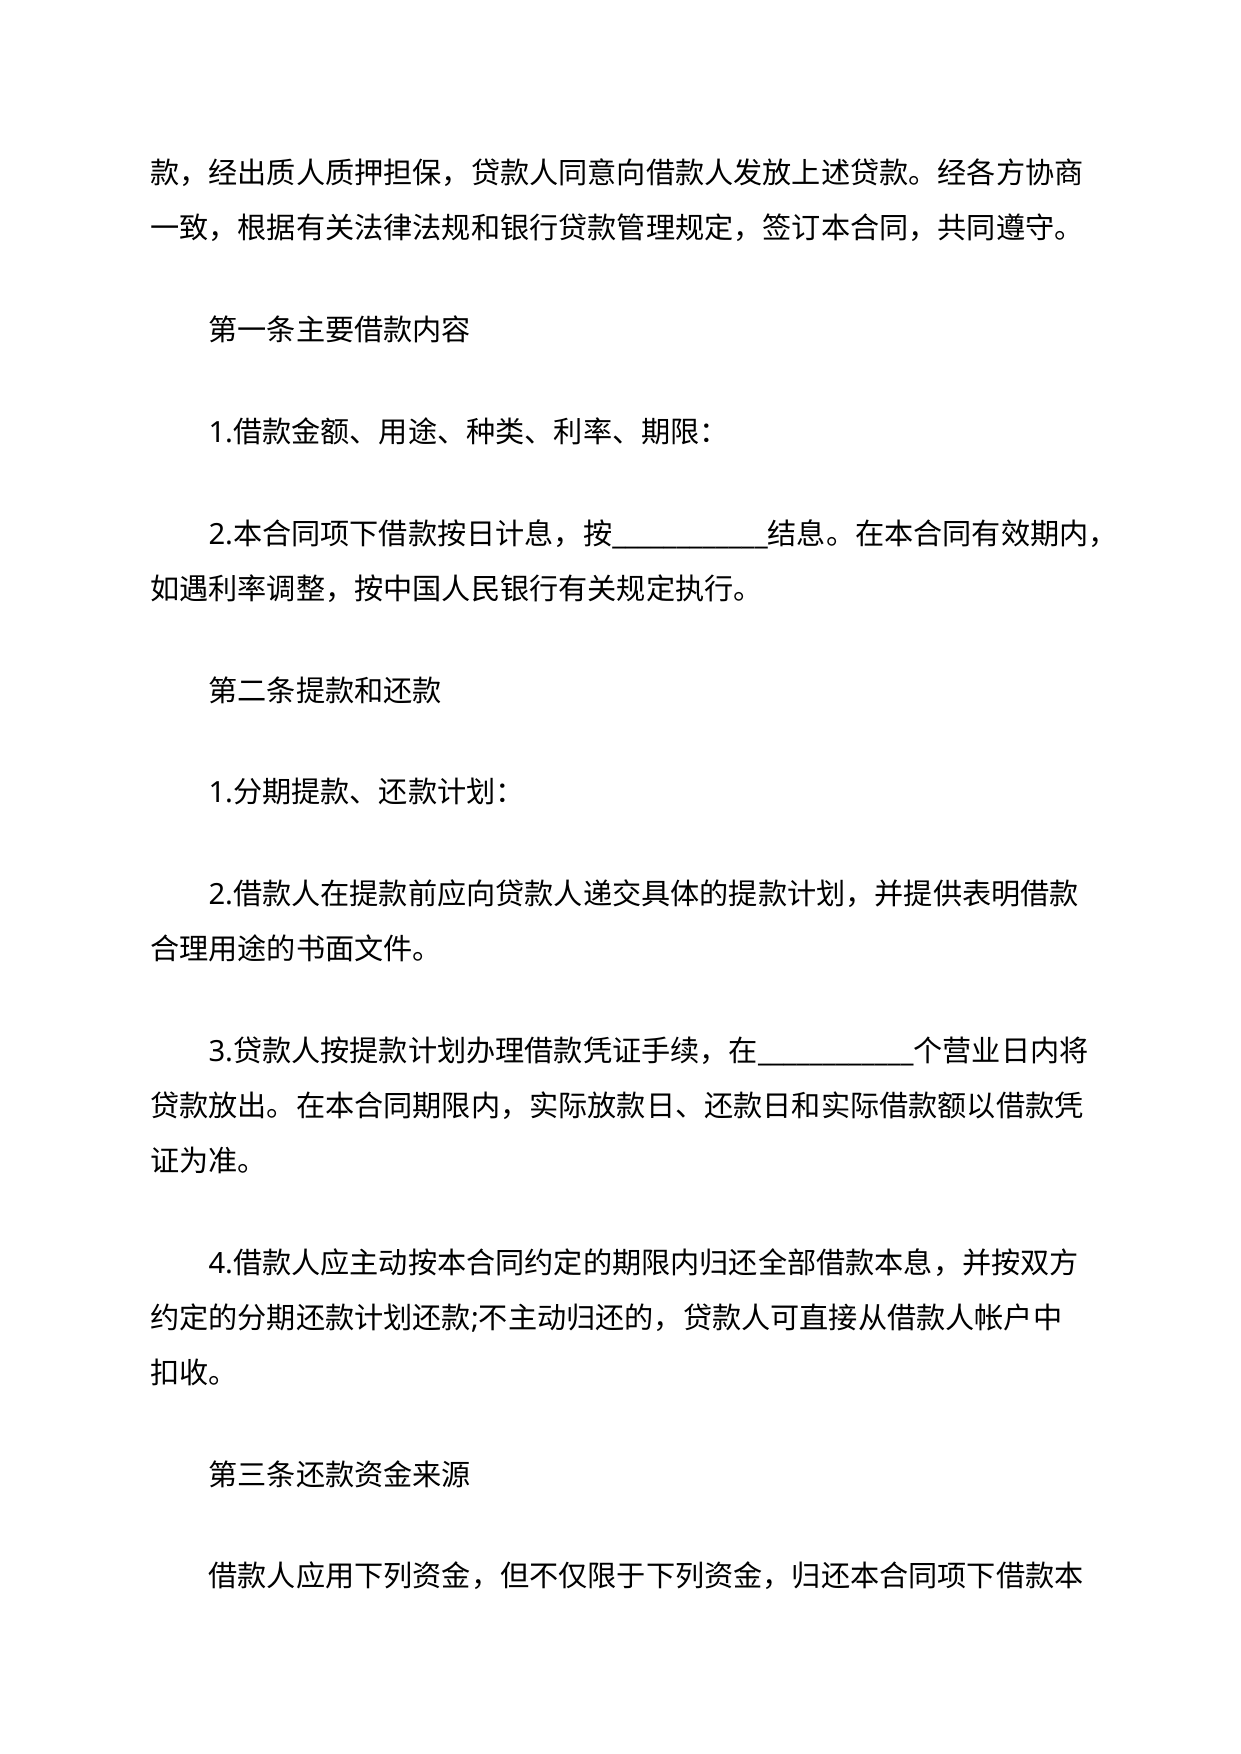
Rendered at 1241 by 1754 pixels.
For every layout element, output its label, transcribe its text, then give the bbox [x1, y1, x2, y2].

text 2.借款人在提款前应向贷款人递交具体的提款计划，并提供表明借款合理用途的书面文件。 [150, 871, 1090, 968]
text 1.借款金额、用途、种类、利率、期限： [150, 408, 1090, 451]
text 4.借款人应主动按本合同约定的期限内归还全部借款本息，并按双方约定的分期还款计划还款;不主动归还的，贷款人可直接从借款人帐户中扣收。 [150, 1239, 1090, 1392]
text 第二条提款和还款 [150, 667, 1090, 709]
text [150, 150, 1090, 247]
text 第三条还款资金来源 [150, 1451, 1090, 1493]
text 第一条主要借款内容 [150, 307, 1090, 349]
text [150, 1553, 1090, 1595]
text 1.分期提款、还款计划： [150, 769, 1090, 811]
text 3.贷款人按提款计划办理借款凭证手续，在____________个营业日内将贷款放出。在本合同期限内，实际放款日、还款日和实际借款额以借款凭证为准。 [150, 1028, 1090, 1180]
text 2.本合同项下借款按日计息，按____________结息。在本合同有效期内，如遇利率调整，按中国人民银行有关规定执行。 [150, 510, 1090, 608]
